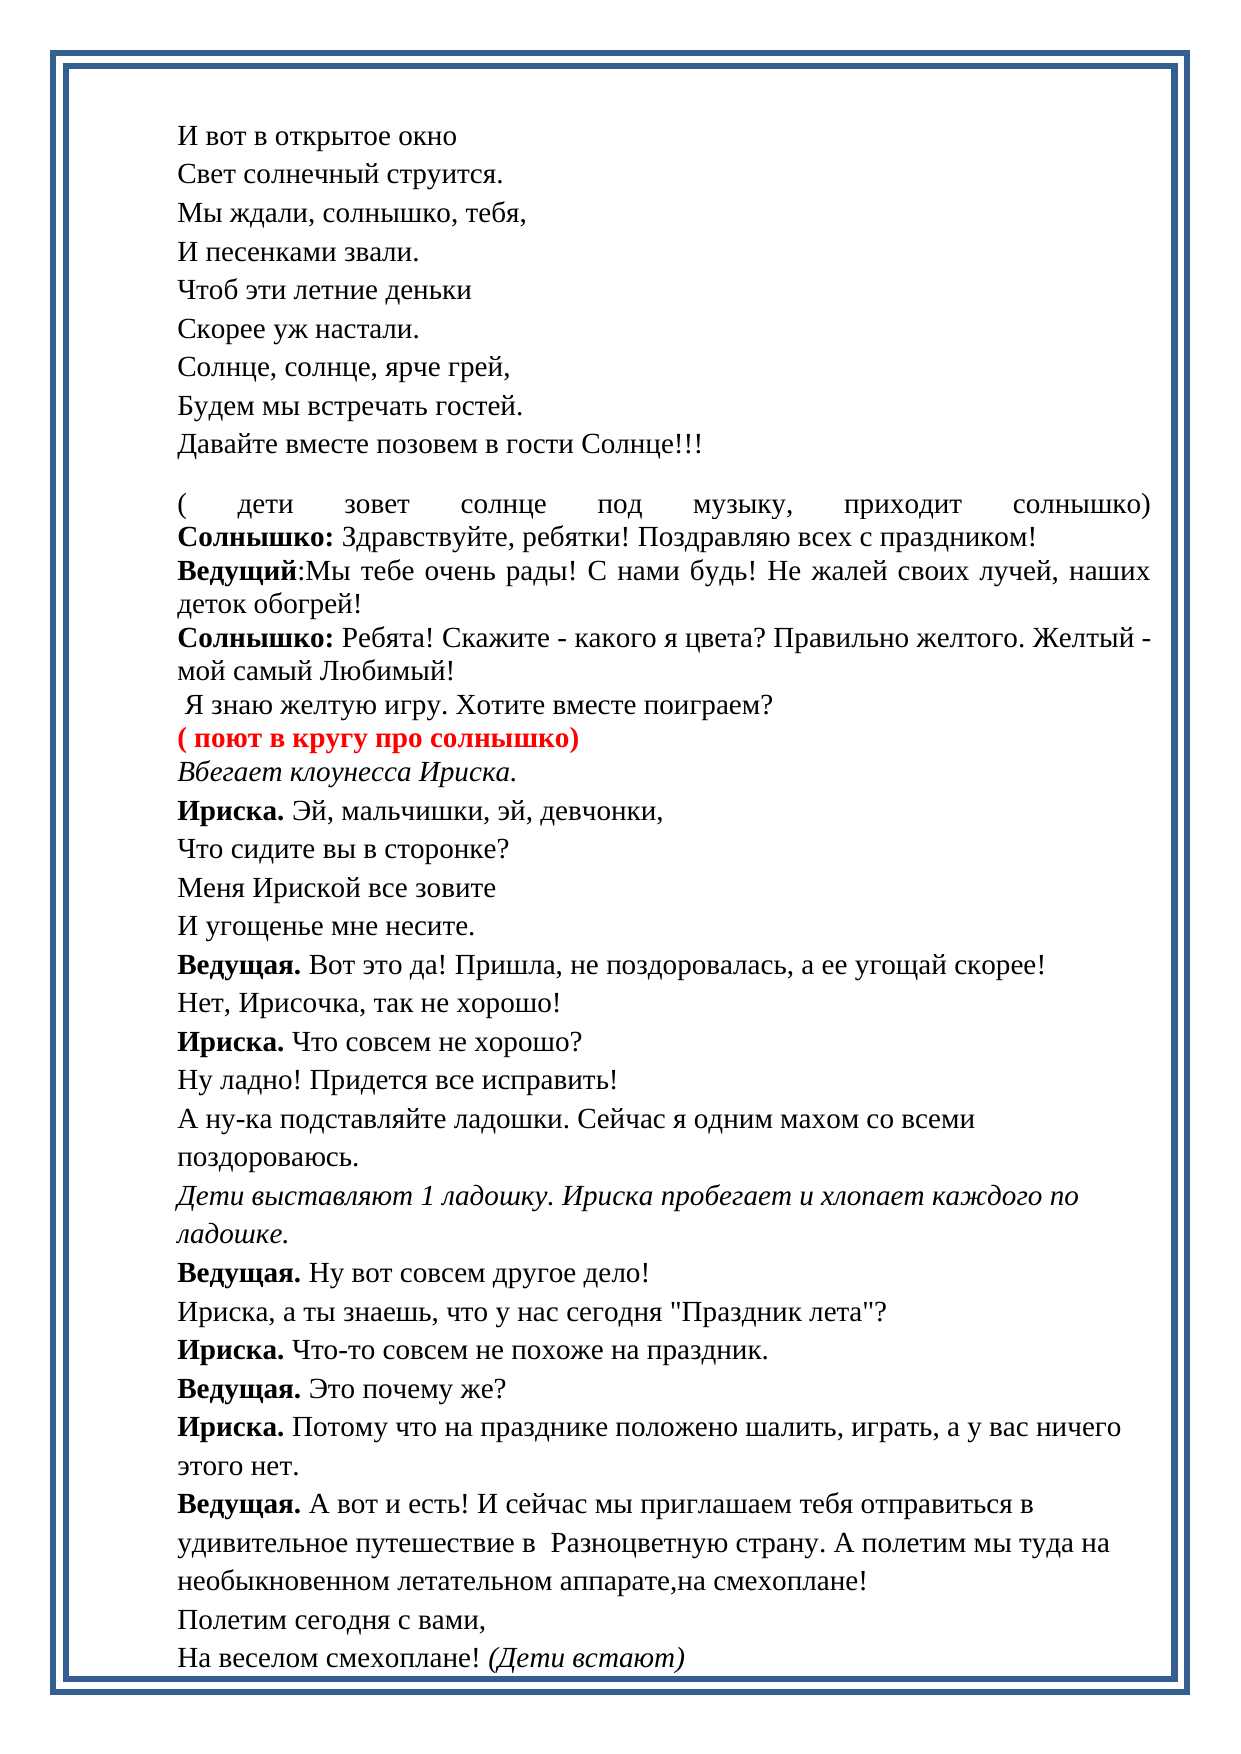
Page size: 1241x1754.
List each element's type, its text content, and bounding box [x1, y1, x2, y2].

text ( дети зовет солнце под музыку, приходит солнышко) Солнышко: Здравствуйте, ребятки! Поздравляю всех с праздником! [177, 486, 1152, 553]
text Я знаю желтую игру. Хотите вместе поиграем? [177, 687, 1152, 721]
text Ведущий:Мы тебе очень рады! С нами будь! Не жалей своих лучей, наших деток обогрей! [177, 553, 1152, 620]
text Солнышко: Ребята! Скажите - какого я цвета? Правильно желтого. Желтый - мой самый Любимый! [177, 620, 1152, 687]
text ( поют в кругу про солнышко) [177, 721, 1152, 754]
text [177, 754, 1152, 1674]
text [177, 118, 1152, 460]
